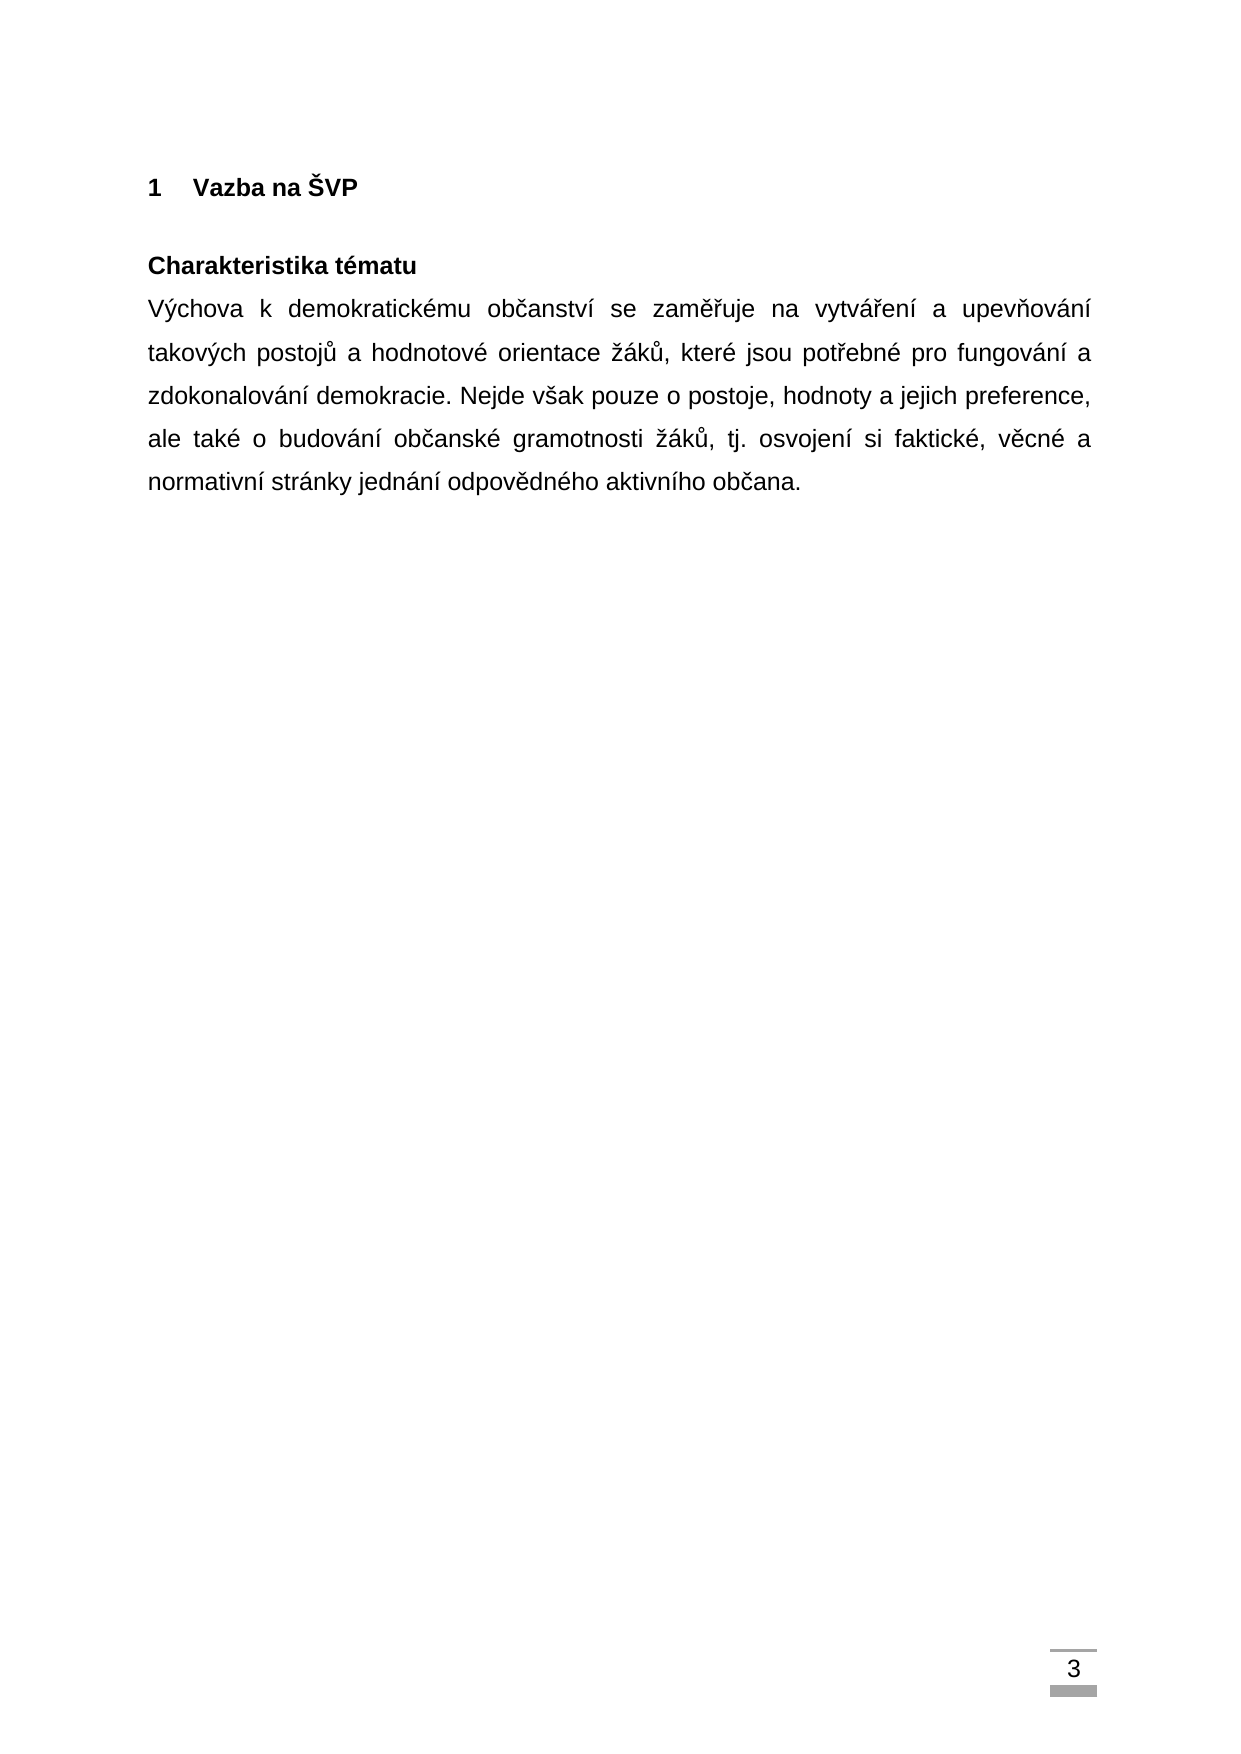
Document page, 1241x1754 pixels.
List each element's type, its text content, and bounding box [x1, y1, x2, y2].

text Výchova k demokratickému občanství se zaměřuje na vytváření a upevňování takových postojů a hodnotové orientace žáků, které jsou potřebné pro fungování a zdokonalování demokracie. Nejde však pouze o postoje, hodnoty a jejich preference, ale také o budování občanské gramotnosti žáků, tj. osvojení si faktické, věcné a normativní stránky jednání odpovědného aktivního občana. [148, 294, 1093, 496]
text Charakteristika tématu [148, 251, 1093, 280]
subtitle Vazba na ŠVP [148, 173, 1093, 201]
